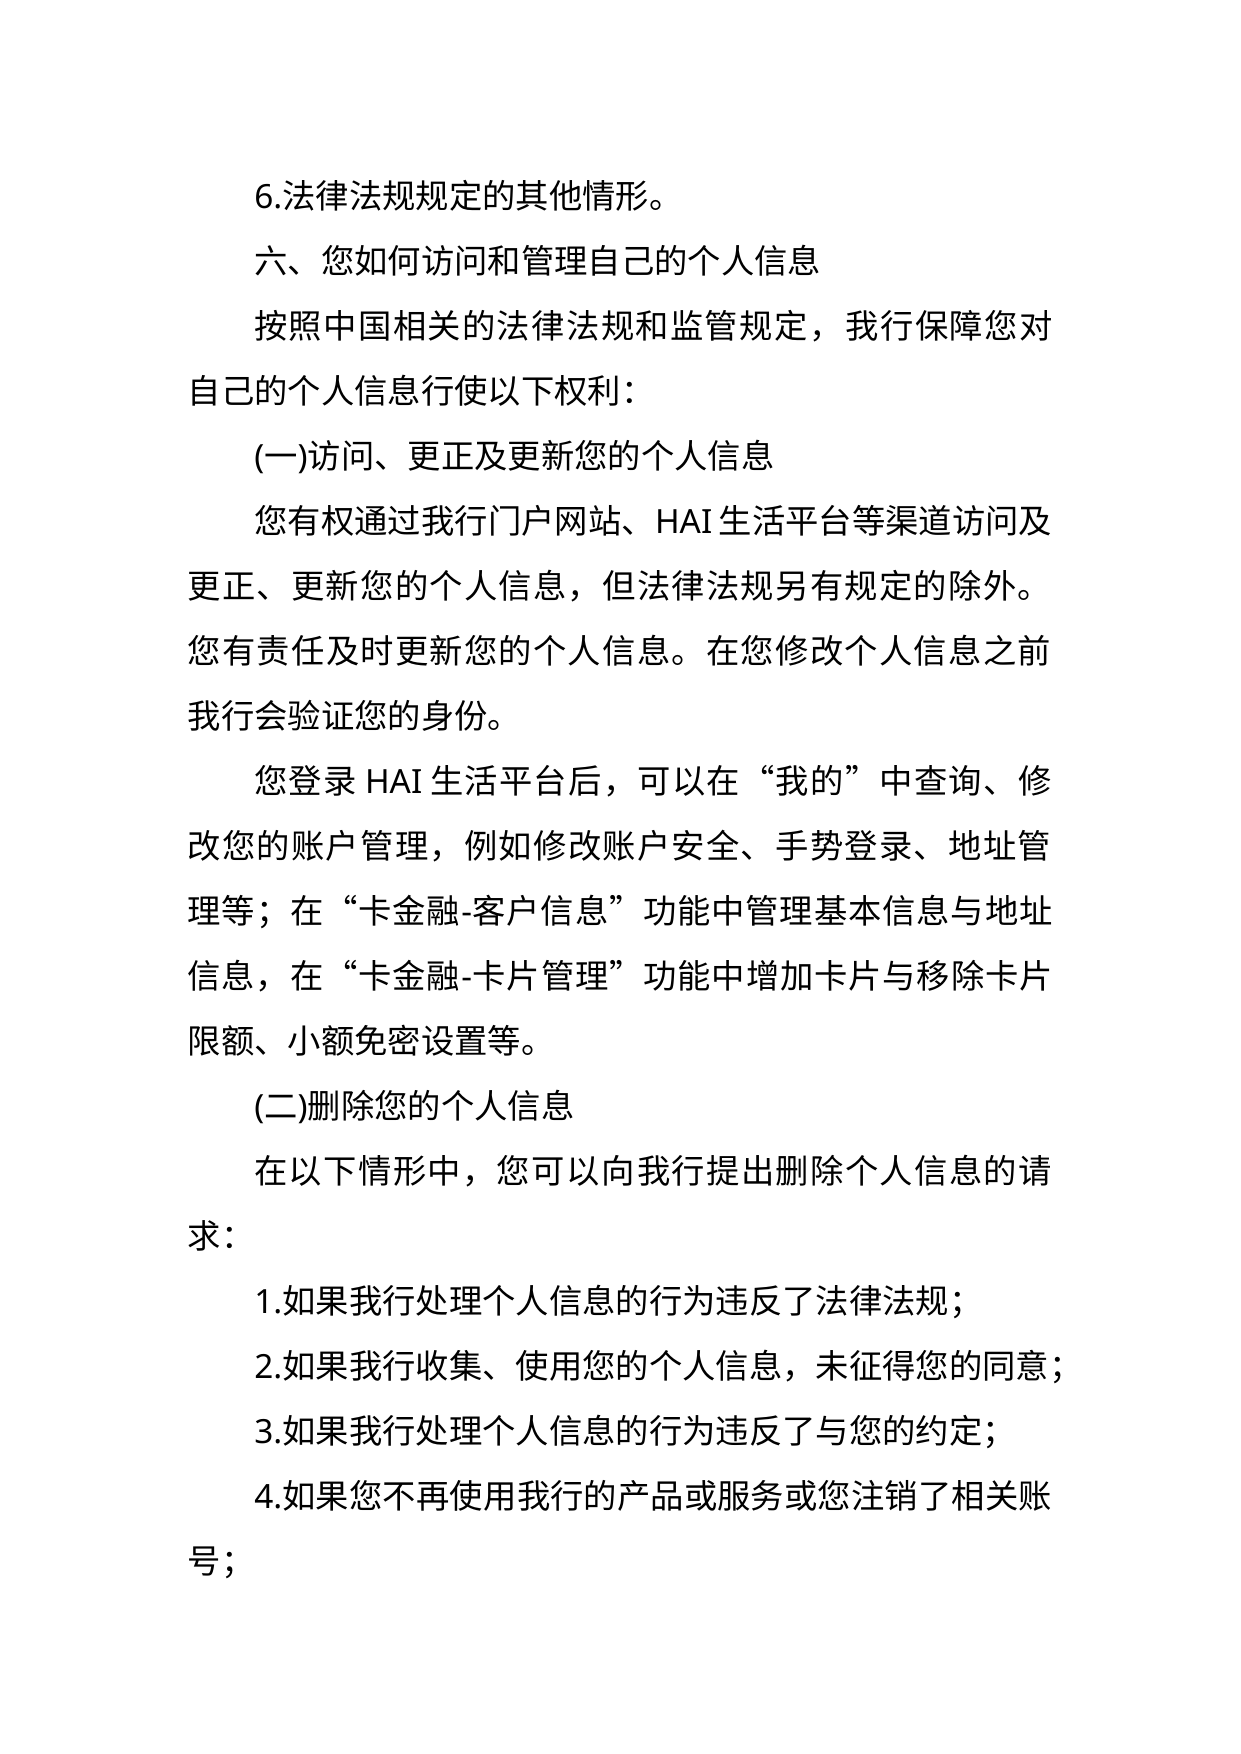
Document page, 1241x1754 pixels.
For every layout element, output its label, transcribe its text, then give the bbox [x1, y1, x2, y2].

text (二)删除您的个人信息 [187, 1072, 1053, 1137]
list 6.法律法规规定的其他情形。 [187, 162, 1053, 227]
text 按照中国相关的法律法规和监管规定，我行保障您对自己的个人信息行使以下权利： [187, 292, 1053, 422]
text 2.如果我行收集、使用您的个人信息，未征得您的同意； [187, 1332, 1053, 1397]
text 六、您如何访问和管理自己的个人信息 [187, 227, 1053, 292]
text 您登录HAI生活平台后，可以在“我的”中查询、修改您的账户管理，例如修改账户安全、手势登录、地址管理等；在“卡金融-客户信息”功能中管理基本信息与地址信息，在“卡金融-卡片管理”功能中增加卡片与移除卡片限额、小额免密设置等。 [187, 747, 1053, 1072]
text 您有权通过我行门户网站、HAI生活平台等渠道访问及更正、更新您的个人信息，但法律法规另有规定的除外。您有责任及时更新您的个人信息。在您修改个人信息之前，我行会验证您的身份。 [187, 487, 1053, 747]
text 1.如果我行处理个人信息的行为违反了法律法规； [187, 1267, 1053, 1332]
text (一)访问、更正及更新您的个人信息 [254, 422, 1053, 487]
text 3.如果我行处理个人信息的行为违反了与您的约定； [187, 1397, 1053, 1462]
text 4.如果您不再使用我行的产品或服务或您注销了相关账号； [187, 1462, 1053, 1592]
text 在以下情形中，您可以向我行提出删除个人信息的请求： [187, 1137, 1053, 1267]
